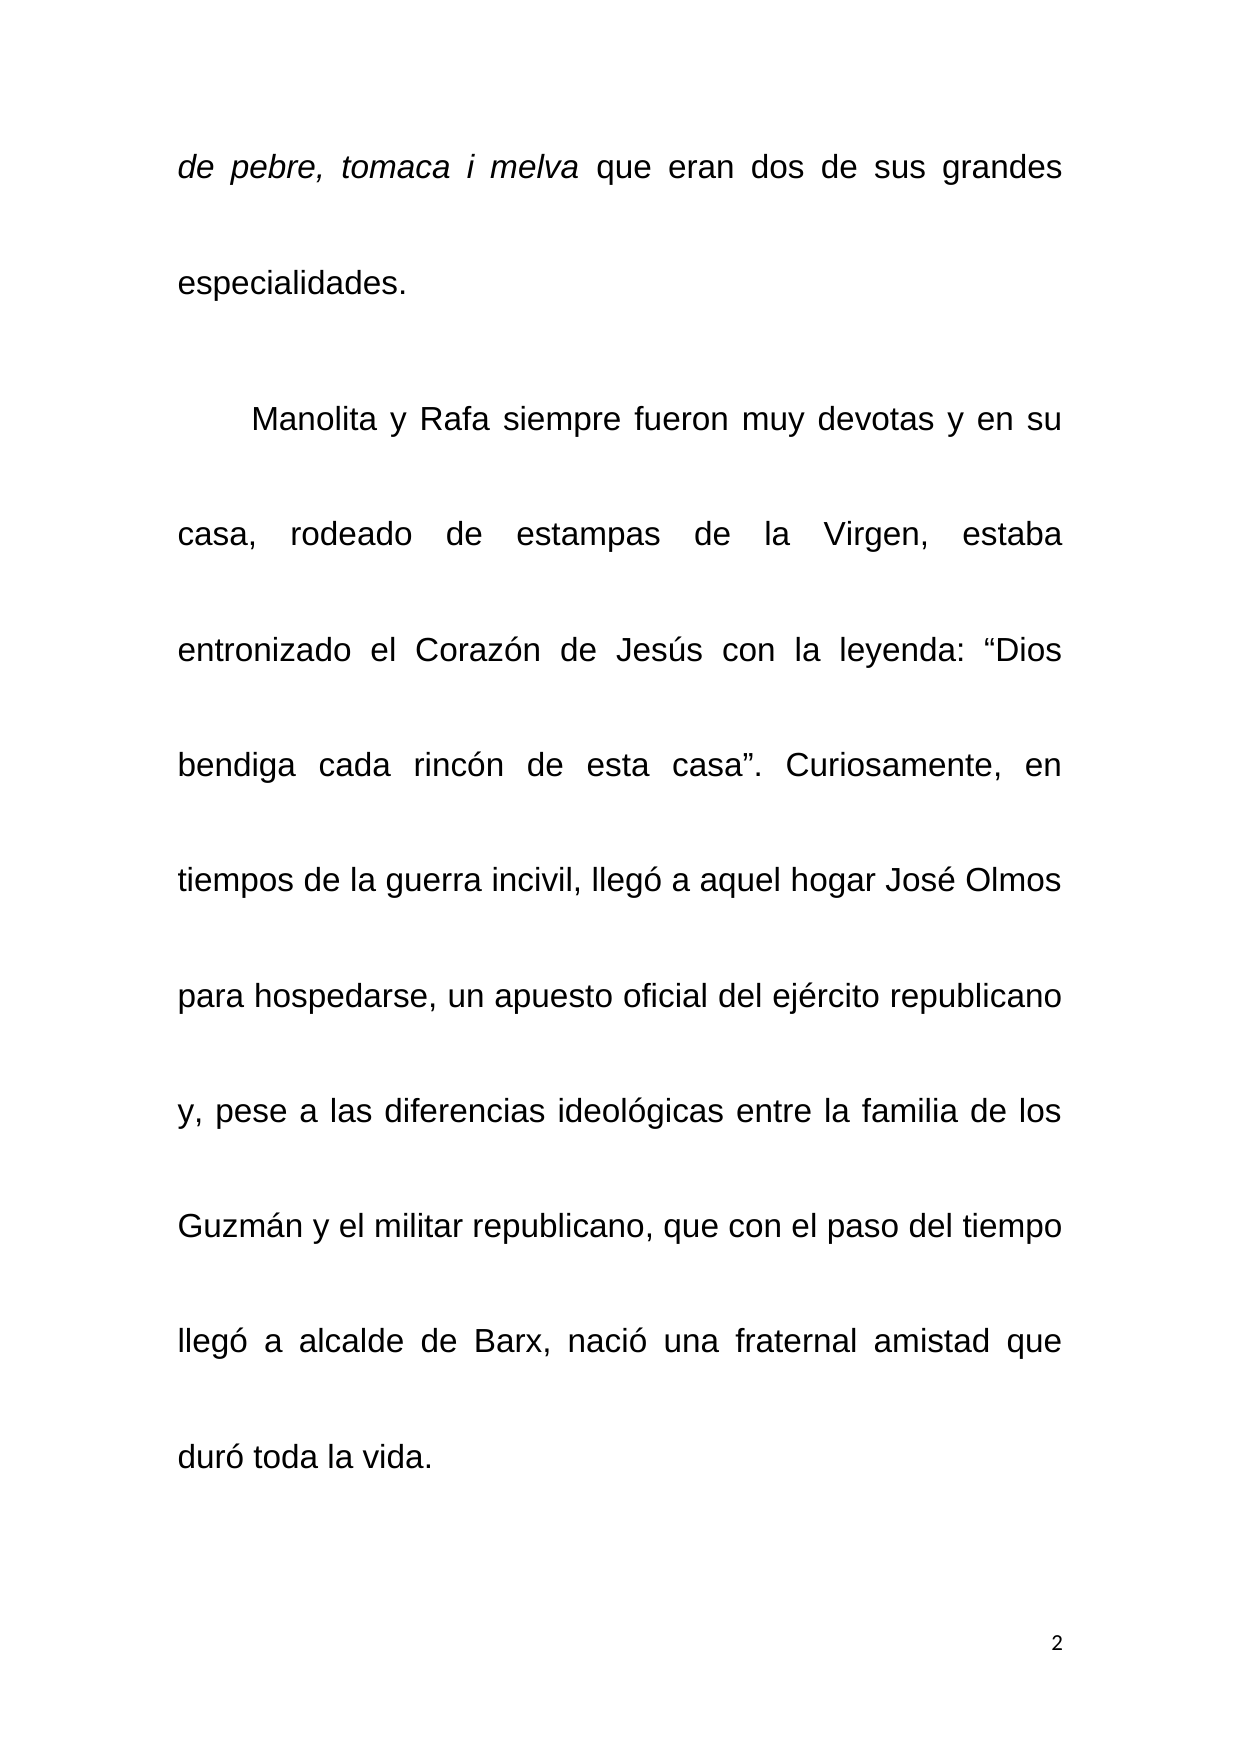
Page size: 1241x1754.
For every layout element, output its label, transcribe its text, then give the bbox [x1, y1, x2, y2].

text Manolita y Rafa siempre fueron muy devotas y en su casa, rodeado de estampas de la Virgen, estaba entronizado el Corazón de Jesús con la leyenda: “Dios bendiga cada rincón de esta casa”. Curiosamente, en tiempos de la guerra incivil, llegó a aquel hogar José Olmos para hospedarse, un apuesto oficial del ejército republicano y, pese a las diferencias ideológicas entre la familia de los Guzmán y el militar republicano, que con el paso del tiempo llegó a alcalde de Barx, nació una fraternal amistad que duró toda la vida. [177, 399, 1063, 1475]
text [177, 148, 1063, 301]
